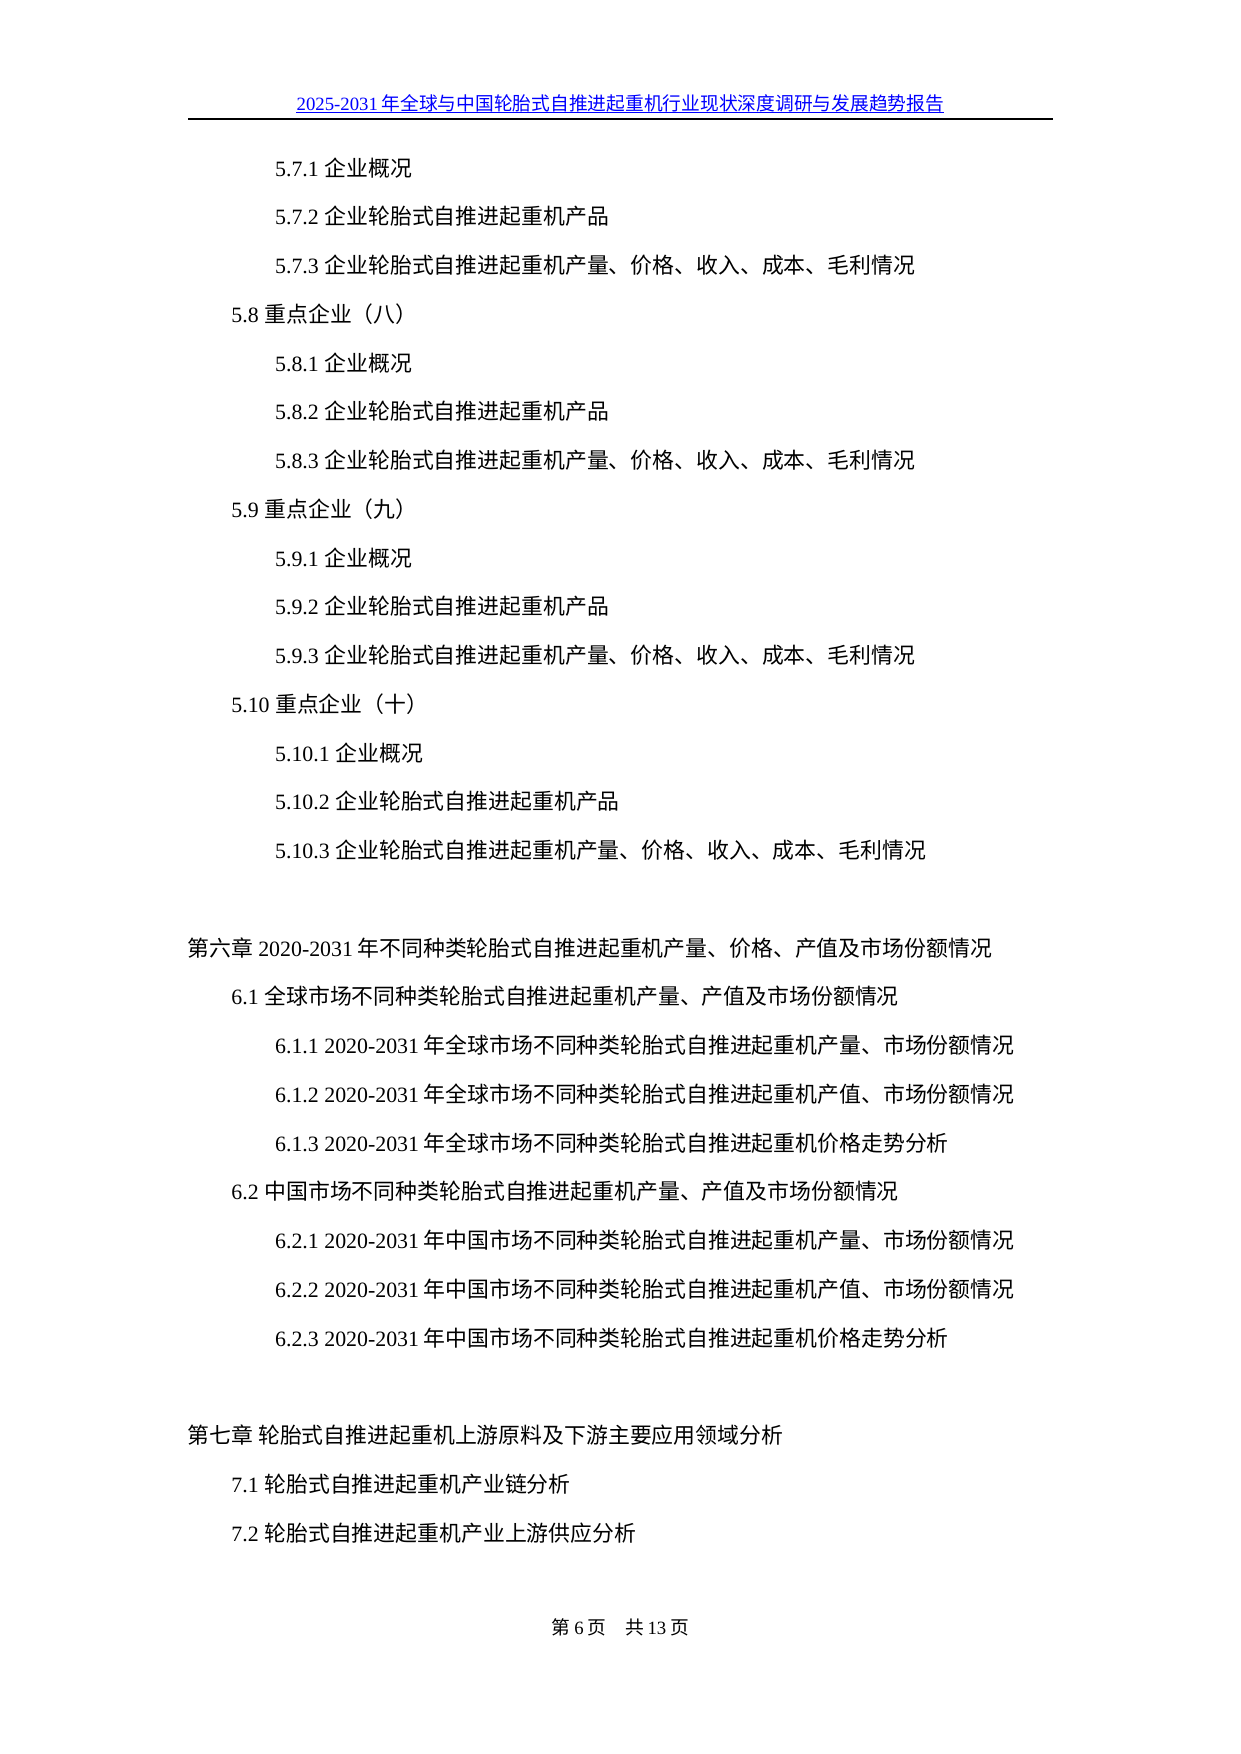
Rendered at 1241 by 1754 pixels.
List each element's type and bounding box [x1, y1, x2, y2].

text [187, 150, 1053, 1548]
